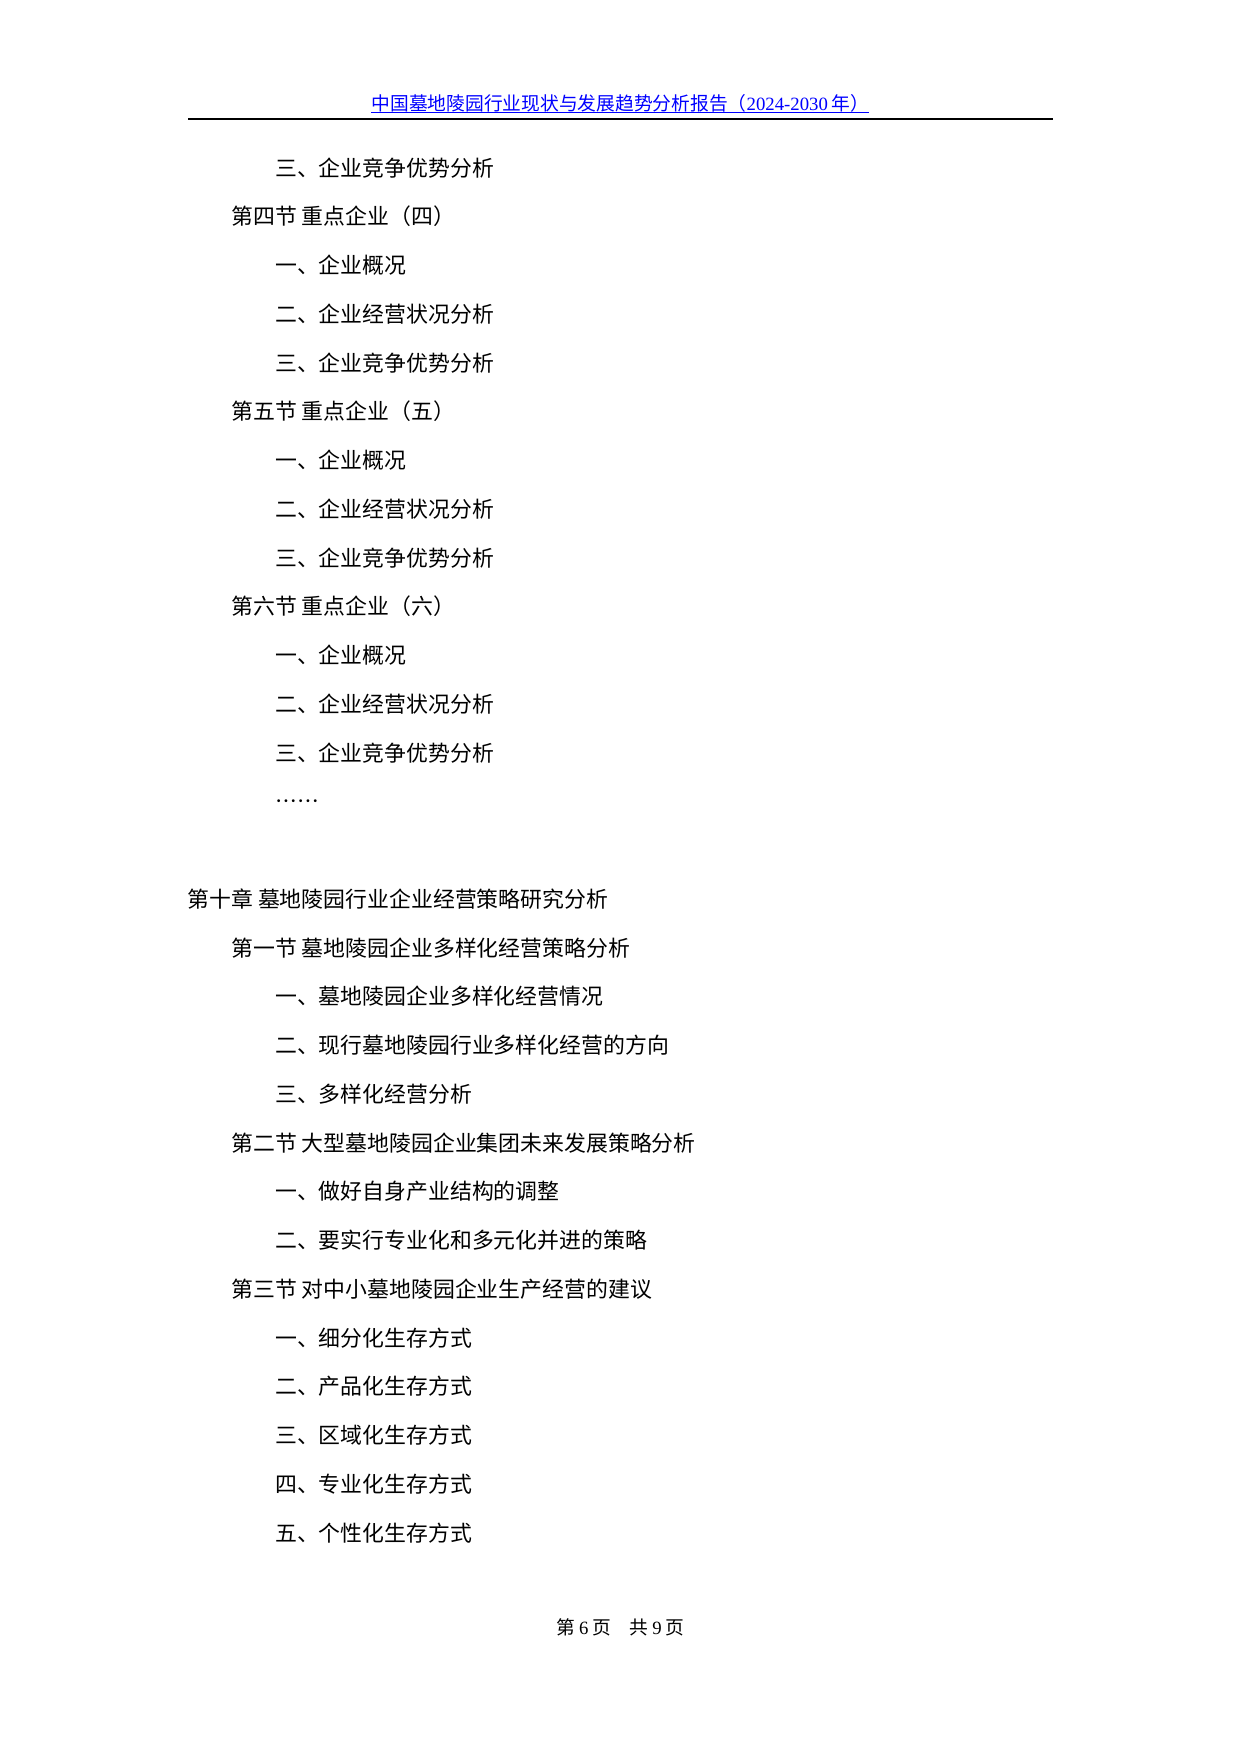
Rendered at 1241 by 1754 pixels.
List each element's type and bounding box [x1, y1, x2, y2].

text [187, 150, 1053, 1548]
